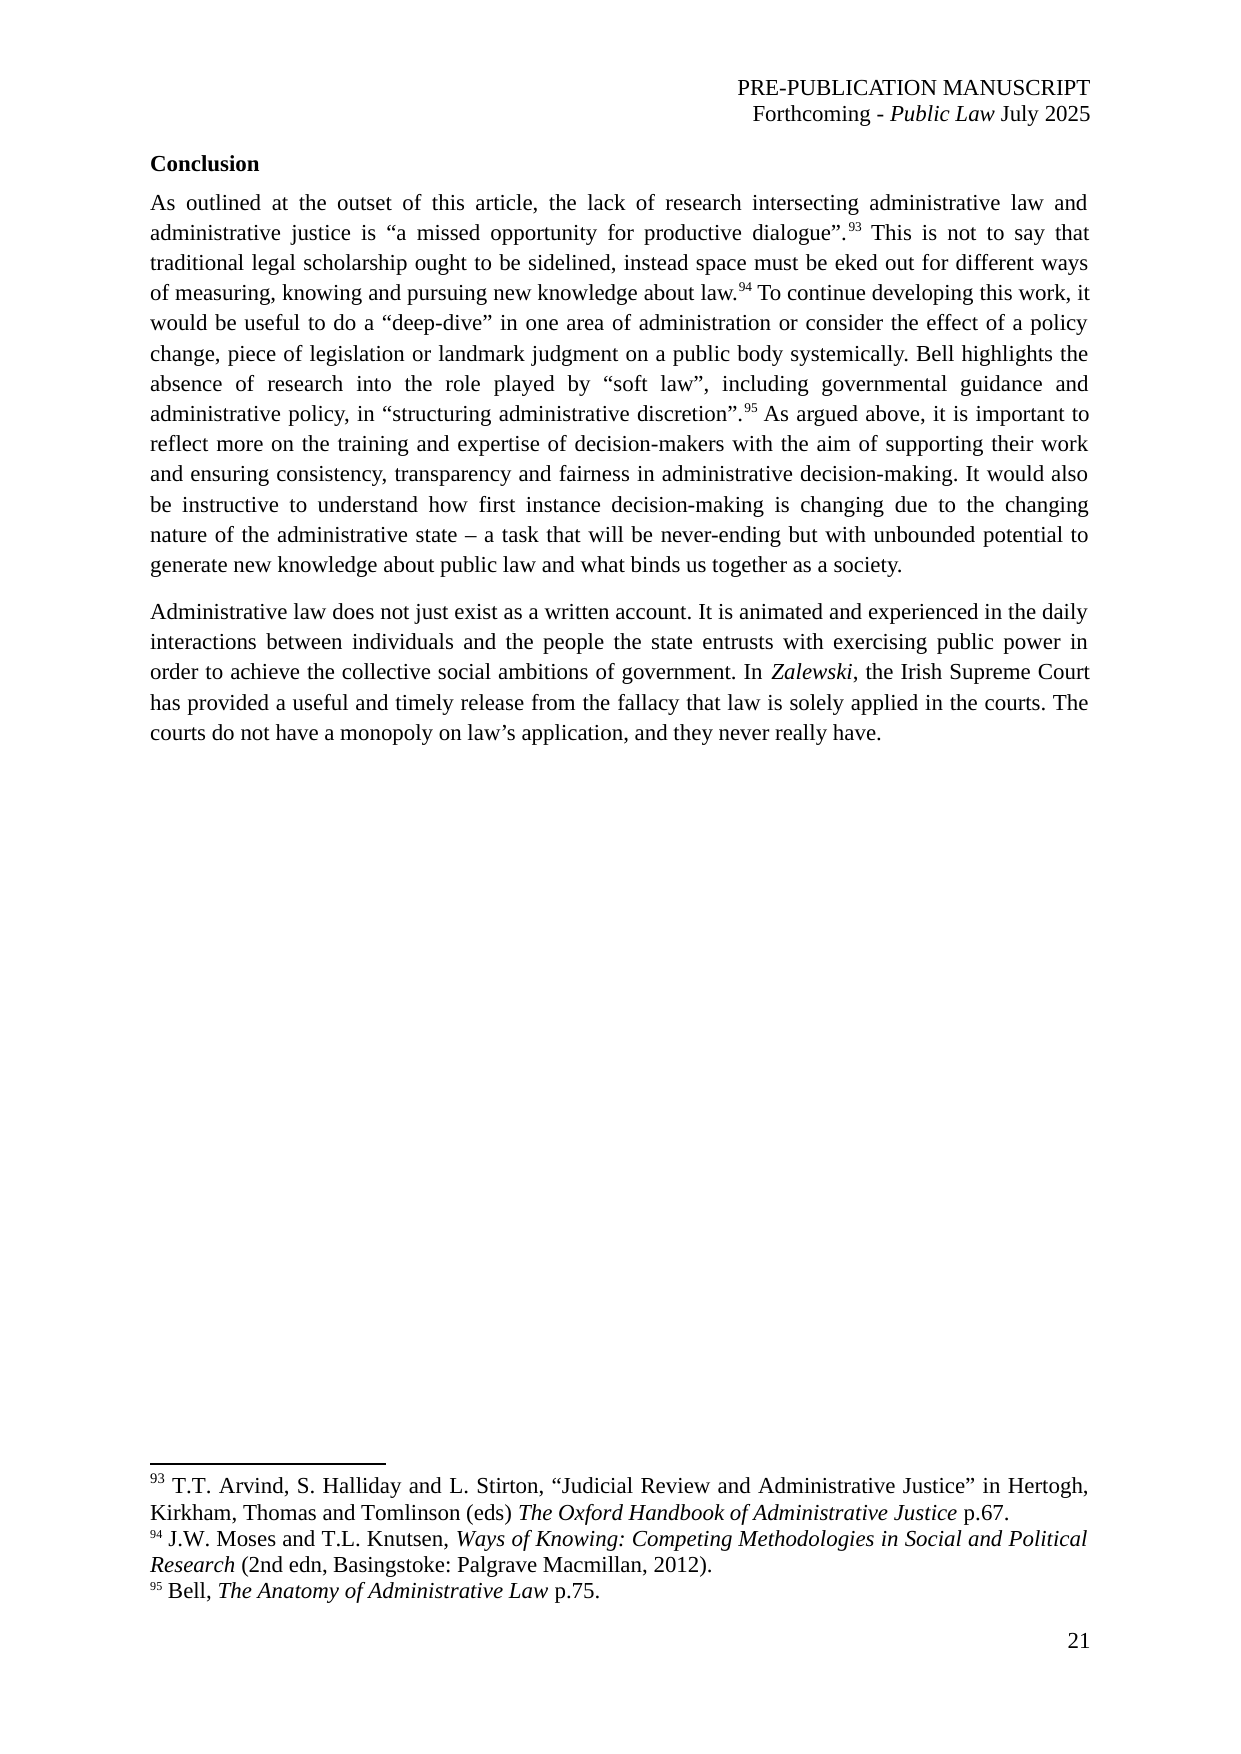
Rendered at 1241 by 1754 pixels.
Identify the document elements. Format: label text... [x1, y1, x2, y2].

text Administrative law does not just exist as a written account. It is animated and experienced in the daily interactions between individuals and the people the state entrusts with exercising public power in order to achieve the collective social ambitions of government. In Zalewski, the Irish Supreme Court has provided a useful and timely release from the fallacy that law is solely applied in the courts. The courts do not have a monopoly on law’s application, and they never really have. [150, 598, 1090, 745]
text As outlined at the outset of this article, the lack of research intersecting administrative law and administrative justice is “a missed opportunity for productive dialogue”. This is not to say that traditional legal scholarship ought to be sidelined, instead space must be eked out for different ways of measuring, knowing and pursuing new knowledge about law. To continue developing this work, it would be useful to do a “deep-dive” in one area of administration or consider the effect of a policy change, piece of legislation or landmark judgment on a public body systemically. Bell highlights the absence of research into the role played by “soft law”, including governmental guidance and administrative policy, in “structuring administrative discretion”. As argued above, it is important to reflect more on the training and expertise of decision-makers with the aim of supporting their work and ensuring consistency, transparency and fairness in administrative decision-making. It would also be instructive to understand how first instance decision-making is changing due to the changing nature of the administrative state – a task that will be never-ending but with unbounded potential to generate new knowledge about public law and what binds us together as a society. [150, 188, 1090, 577]
subtitle Conclusion [150, 150, 1090, 176]
